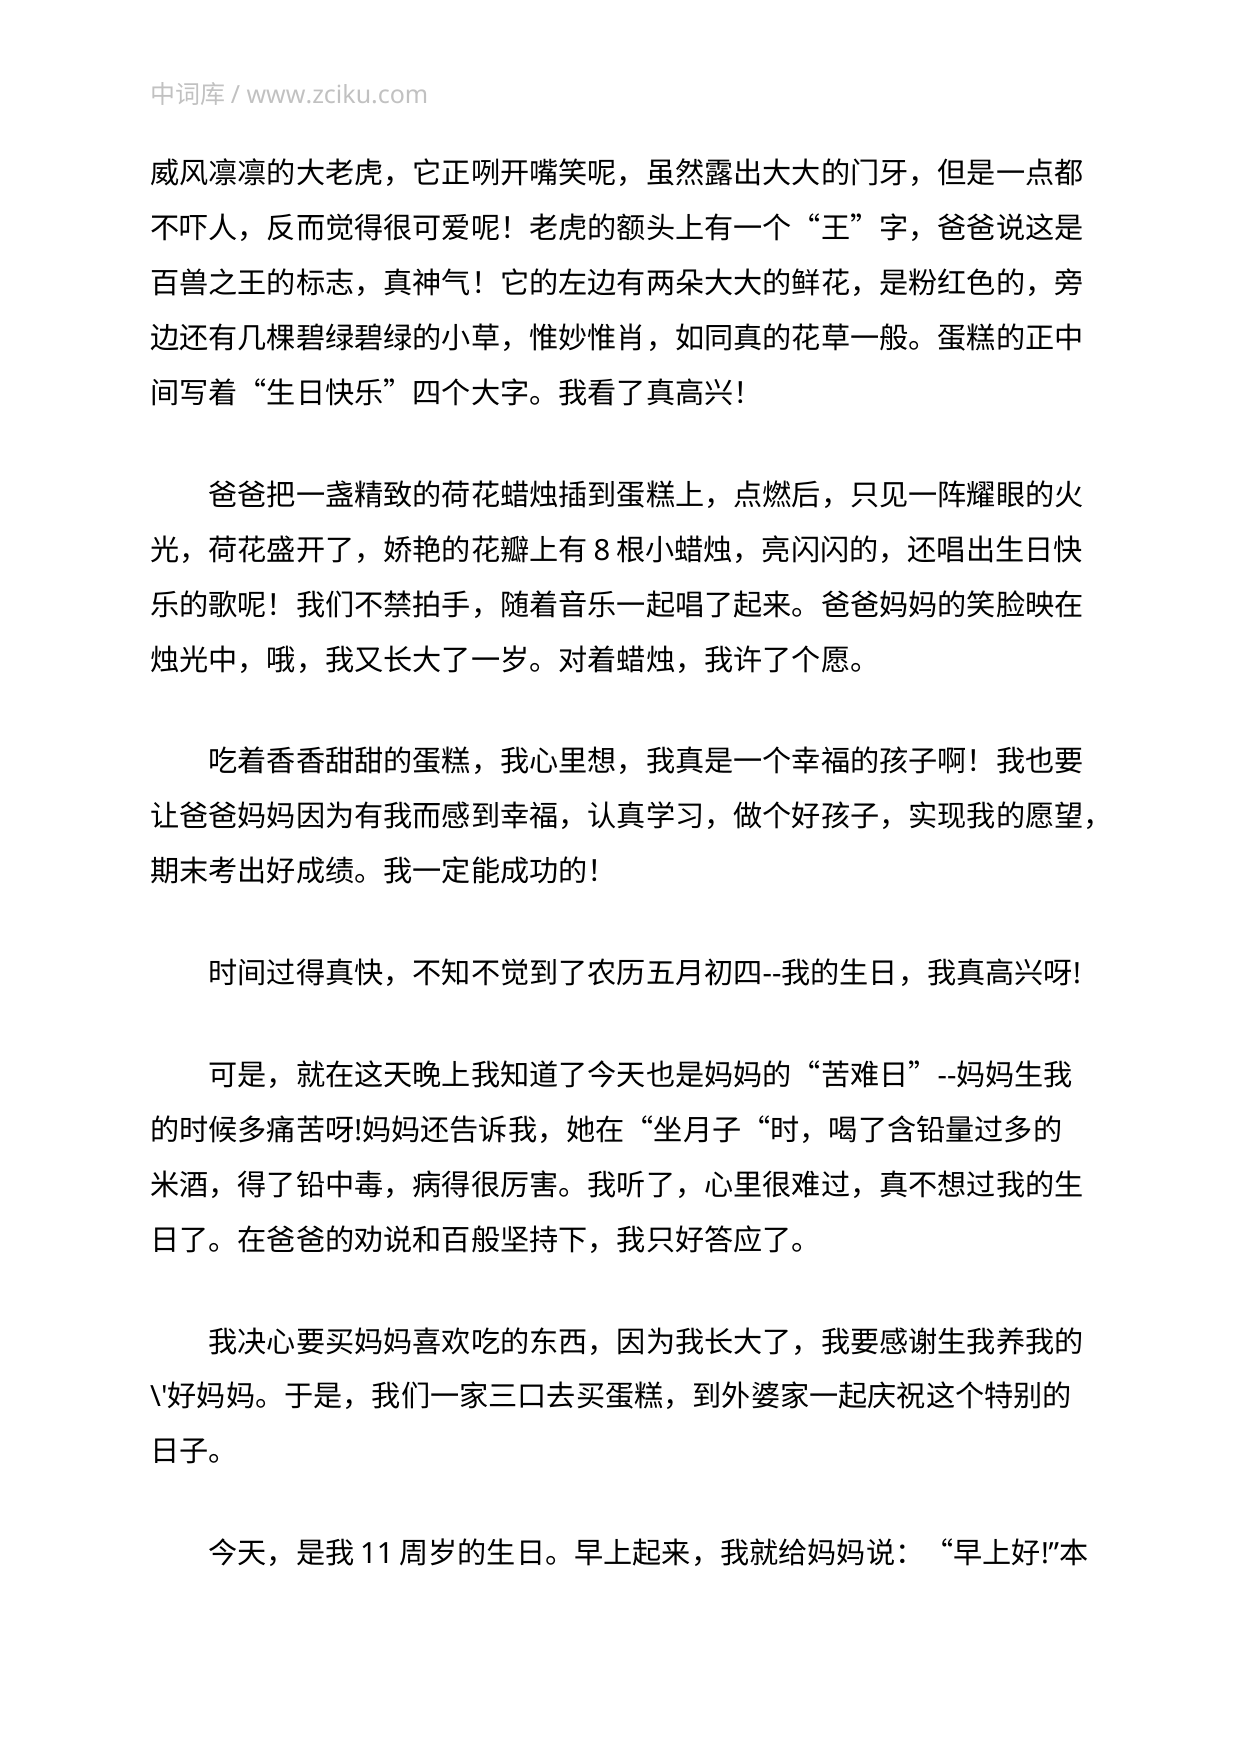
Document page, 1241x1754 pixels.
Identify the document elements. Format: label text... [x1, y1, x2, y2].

text 吃着香香甜甜的蛋糕，我心里想，我真是一个幸福的孩子啊！我也要让爸爸妈妈因为有我而感到幸福，认真学习，做个好孩子，实现我的愿望，期末考出好成绩。我一定能成功的！ [150, 738, 1090, 890]
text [150, 1530, 1090, 1572]
text 时间过得真快，不知不觉到了农历五月初四--我的生日，我真高兴呀! [150, 949, 1090, 992]
text 爸爸把一盏精致的荷花蜡烛插到蛋糕上，点燃后，只见一阵耀眼的火光，荷花盛开了，娇艳的花瓣上有8根小蜡烛，亮闪闪的，还唱出生日快乐的歌呢！我们不禁拍手，随着音乐一起唱了起来。爸爸妈妈的笑脸映在烛光中，哦，我又长大了一岁。对着蜡烛，我许了个愿。 [150, 471, 1090, 678]
text 可是，就在这天晚上我知道了今天也是妈妈的“苦难日”--妈妈生我的时候多痛苦呀!妈妈还告诉我，她在“坐月子“时，喝了含铅量过多的米酒，得了铅中毒，病得很厉害。我听了，心里很难过，真不想过我的生日了。在爸爸的劝说和百般坚持下，我只好答应了。 [150, 1051, 1090, 1259]
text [150, 150, 1090, 412]
text 我决心要买妈妈喜欢吃的东西，因为我长大了，我要感谢生我养我的\'好妈妈。于是，我们一家三口去买蛋糕，到外婆家一起庆祝这个特别的日子。 [150, 1318, 1090, 1470]
